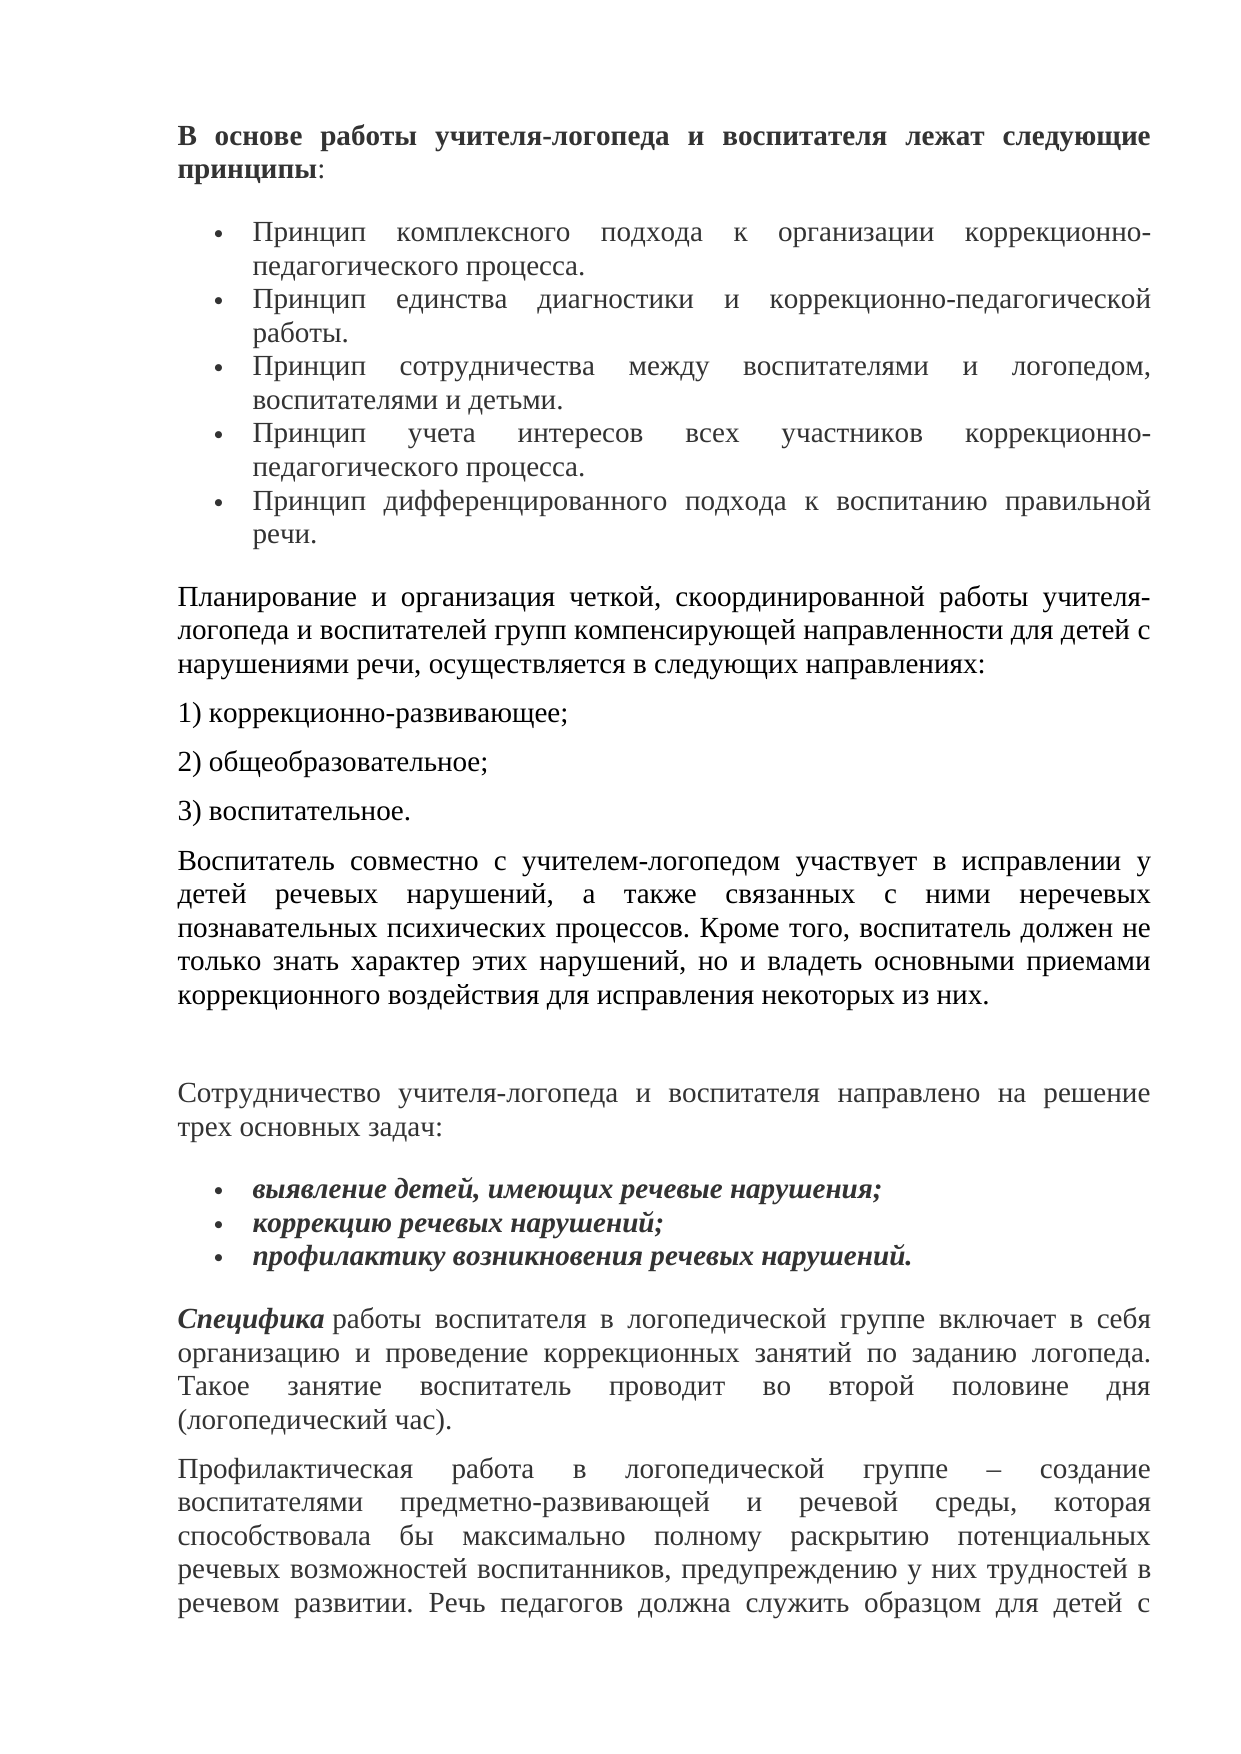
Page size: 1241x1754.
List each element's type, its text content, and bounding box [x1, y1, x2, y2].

list профилактику возникновения речевых нарушений. [215, 1238, 1152, 1272]
text 1) коррекционно-развивающее; [177, 695, 1152, 729]
list Принцип единства диагностики и коррекционно-педагогической работы. [215, 281, 1152, 348]
list коррекцию речевых нарушений; [215, 1205, 1152, 1238]
text Сотрудничество учителя-логопеда и воспитателя направлено на решение трех основных задач: [177, 1075, 1152, 1142]
list Принцип учета интересов всех участников коррекционно-педагогического процесса. [215, 416, 1152, 483]
list Принцип комплексного подхода к организации коррекционно- педагогического процесса. [215, 214, 1152, 281]
text В основе работы учителя-логопеда и воспитателя лежат следующие принципы: [177, 118, 1152, 185]
text Специфика работы воспитателя в логопедической группе включает в себя организацию и проведение коррекционных занятий по заданию логопеда. Такое занятие воспитатель проводит во второй половине дня (логопедический час). [177, 1301, 1152, 1435]
list Принцип сотрудничества между воспитателями и логопедом, воспитателями и детьми. [215, 348, 1152, 416]
text Планирование и организация четкой, скоординированной работы учителя-логопеда и воспитателей групп компенсирующей направленности для детей с нарушениями речи, осуществляется в следующих направлениях: [177, 579, 1152, 679]
list выявление детей, имеющих речевые нарушения; [215, 1171, 1152, 1205]
text 3) воспитательное. [177, 793, 1152, 827]
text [177, 1451, 1152, 1619]
text 2) общеобразовательное; [177, 744, 1152, 778]
list Принцип дифференцированного подхода к воспитанию правильной речи. [215, 483, 1152, 550]
text Воспитатель совместно с учителем-логопедом участвует в исправлении у детей речевых нарушений, а также связанных с ними неречевых познавательных психических процессов. Кроме того, воспитатель должен не только знать характер этих нарушений, но и владеть основными приемами коррекционного воздействия для исправления некоторых из них. [177, 843, 1152, 1010]
